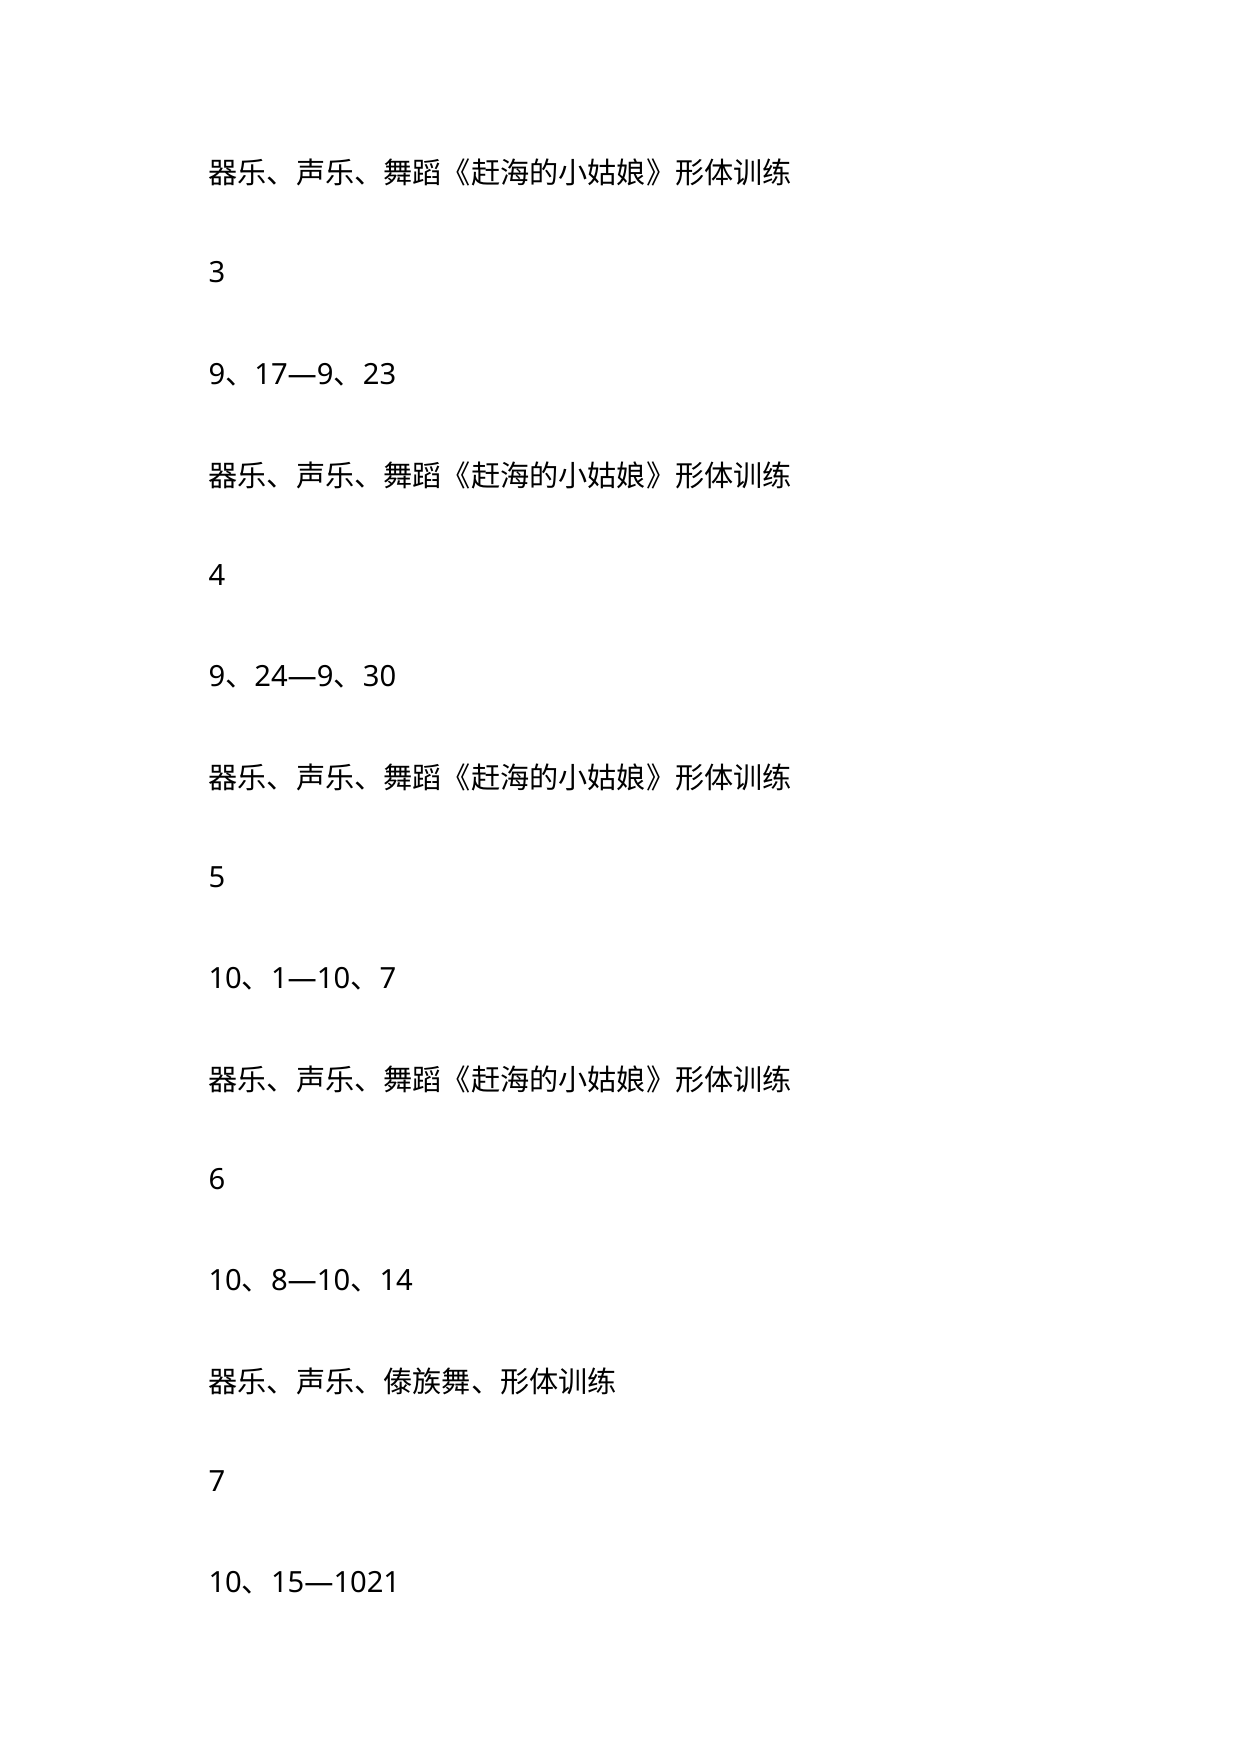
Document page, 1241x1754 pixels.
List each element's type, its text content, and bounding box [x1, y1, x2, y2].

text 器乐、声乐、舞蹈《赶海的小姑娘》形体训练 [150, 1057, 1090, 1099]
text 5 [150, 856, 1090, 896]
text 器乐、声乐、舞蹈《赶海的小姑娘》形体训练 [150, 754, 1090, 797]
text 10、8—10、14 [150, 1257, 1090, 1299]
text 9、17—9、23 [150, 350, 1090, 393]
text 6 [150, 1158, 1090, 1198]
text 4 [150, 554, 1090, 594]
text 10、1—10、7 [150, 954, 1090, 997]
text 器乐、声乐、舞蹈《赶海的小姑娘》形体训练 [150, 452, 1090, 494]
text 9、24—9、30 [150, 652, 1090, 695]
text 器乐、声乐、舞蹈《赶海的小姑娘》形体训练 [150, 150, 1090, 192]
text 3 [150, 252, 1090, 291]
text 7 [150, 1461, 1090, 1500]
text 器乐、声乐、傣族舞、形体训练 [150, 1359, 1090, 1401]
text 10、15—1021 [150, 1559, 1090, 1601]
